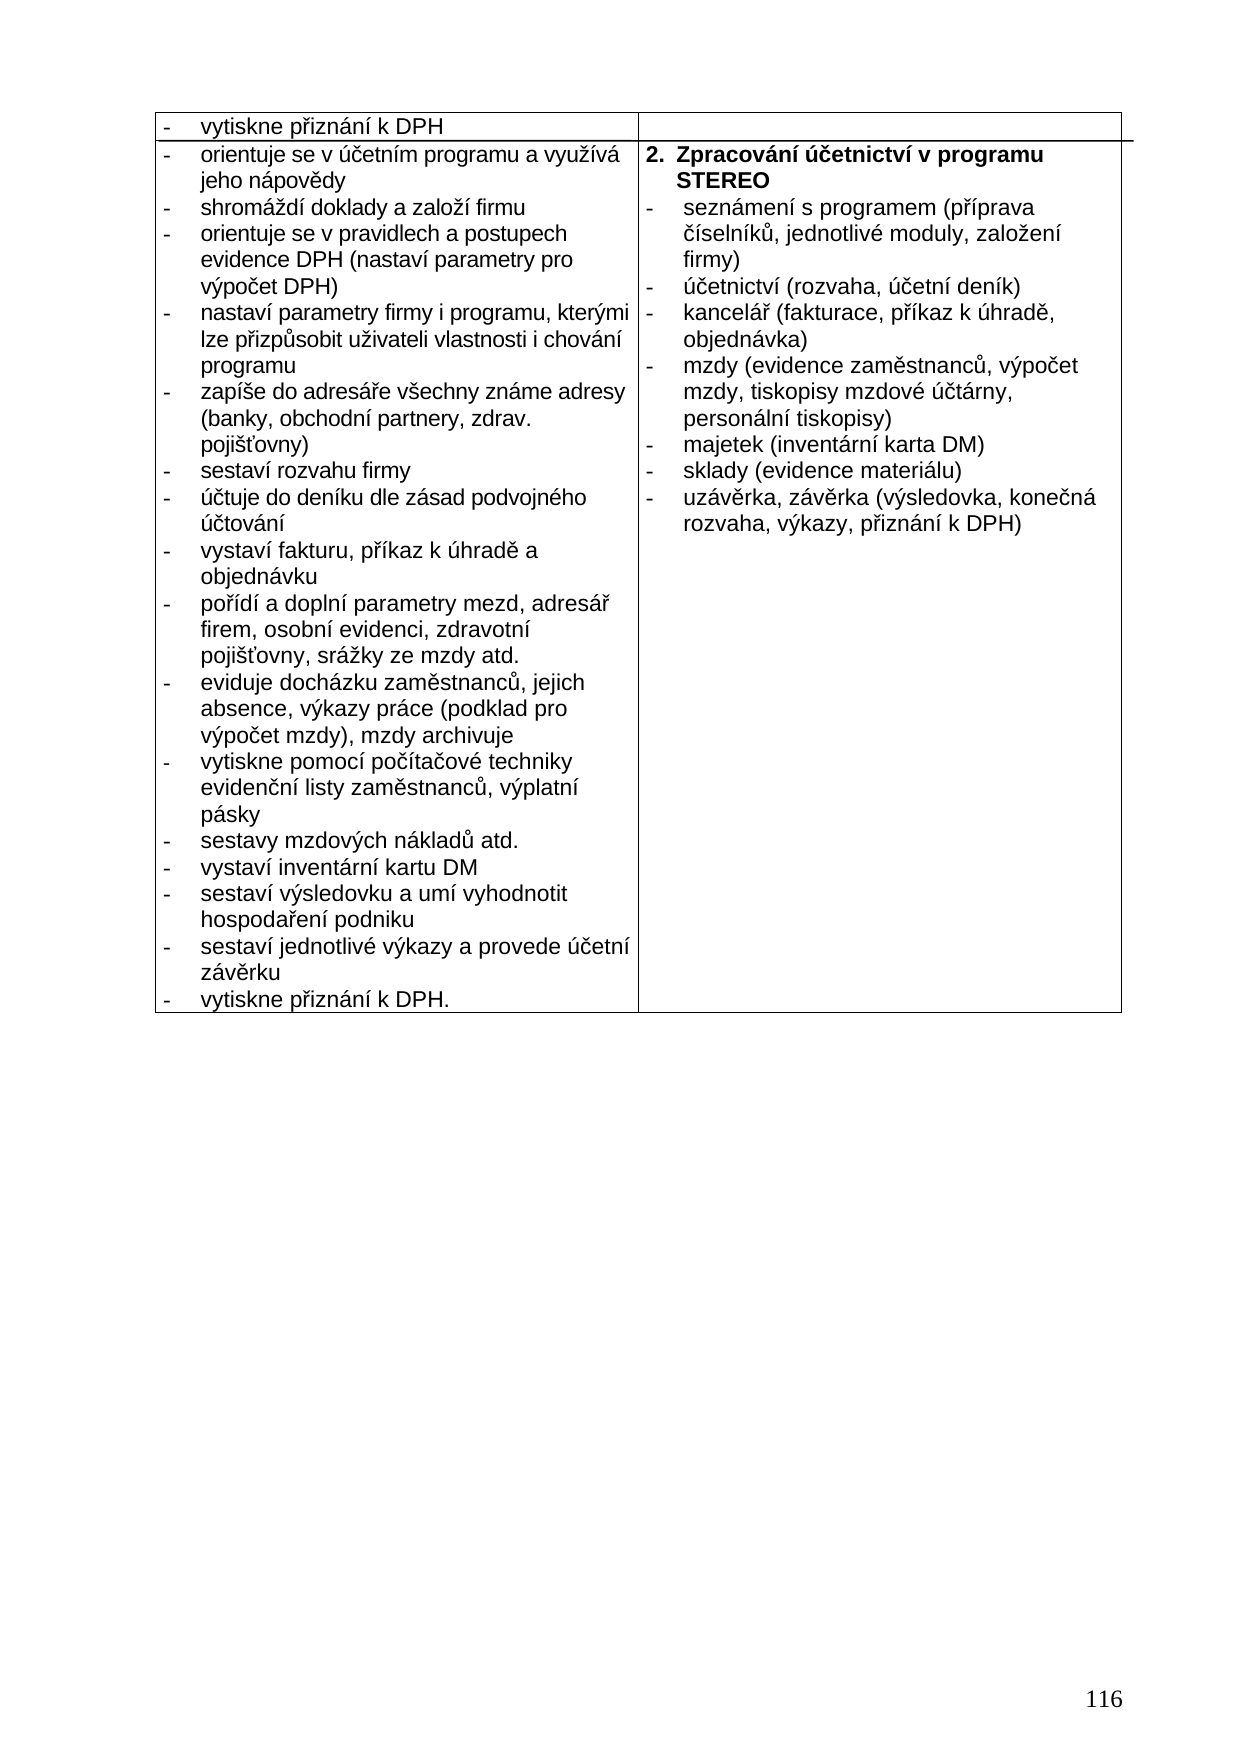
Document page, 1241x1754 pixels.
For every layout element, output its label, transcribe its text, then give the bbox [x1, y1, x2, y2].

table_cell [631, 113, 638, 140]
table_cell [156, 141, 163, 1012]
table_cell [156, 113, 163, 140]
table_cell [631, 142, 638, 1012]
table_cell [639, 113, 1121, 140]
table_cell Zpracování účetnictví v programu STEREO seznámení s programem (příprava číselníků, jednotlivé moduly, založení firmy) účetnictví (rozvaha, účetní deník) kancelář (fakturace, příkaz k úhradě, objednávka) mzdy (evidence zaměstnanců, výpočet mzdy, tiskopisy mzdové účtárny, personální tiskopisy) majetek (inventární karta DM) sklady (evidence materiálu) uzávěrka, závěrka (výsledovka, konečná rozvaha, výkazy, přiznání k DPH) [639, 142, 1121, 1012]
